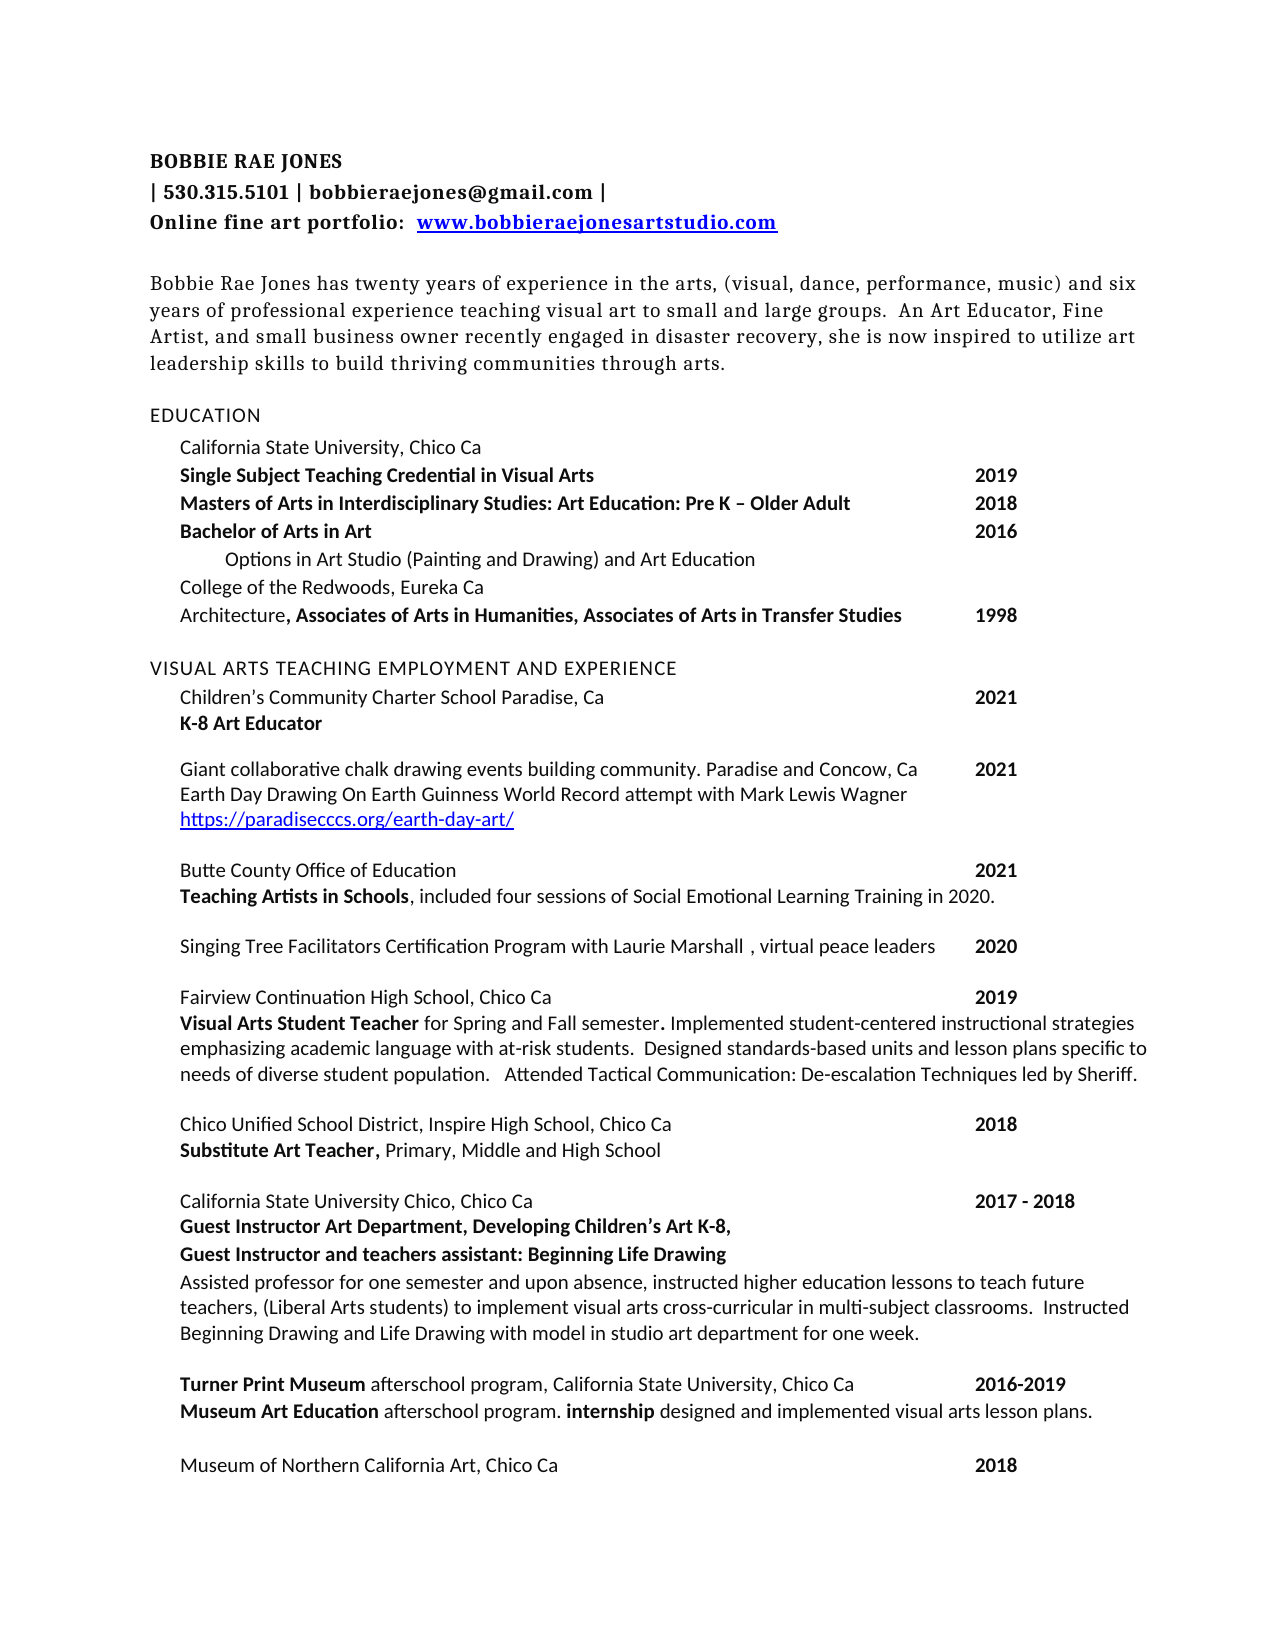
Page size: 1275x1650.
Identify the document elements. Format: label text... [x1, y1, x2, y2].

text Assisted professor for one semester and upon absence, instructed higher education lessons to teach future teachers, (Liberal Arts students) to implement visual arts cross-curricular in multi-subject classrooms. Instructed Beginning Drawing and Life Drawing with model in studio art department for one week. [180, 1269, 1162, 1345]
text Fairview Continuation High School, Chico Ca 2019 [180, 984, 1162, 1010]
text California State University Chico, Chico Ca 2017 - 2018 [180, 1188, 1162, 1213]
text Options in Art Studio (Painting and Drawing) and Art Education [225, 546, 1162, 572]
text https://paradisecccs.org/earth-day-art/ [180, 807, 1162, 832]
text | 530.315.5101 | bobbieraejones@gmail.com | [150, 181, 1162, 204]
text Bobbie Rae Jones has twenty years of experience in the arts, (visual, dance, performance, music) and six years of professional experience teaching visual art to small and large groups. An Art Educator, Fine Artist, and small business owner recently engaged in disaster recovery, she is now inspired to utilize art leadership skills to build thriving communities through arts. [150, 272, 1162, 375]
title Bachelor of Arts in Art [180, 518, 1162, 544]
text Chico Unified School District, Inspire High School, Chico Ca 2018 [180, 1112, 1162, 1137]
text Museum Art Education afterschool program. internship designed and implemented visual arts lesson plans. [180, 1399, 1162, 1424]
title Single Subject Teaching Credential in Visual Arts 2019 [180, 462, 1162, 488]
text Guest Instructor Art Department, Developing Children’s Art K-8, [180, 1213, 1162, 1239]
text Giant collaborative chalk drawing events building community. Paradise and Concow, Ca 2021 [180, 756, 1162, 781]
title Architecture, Associates of Arts in Humanities, Associates of Arts in Transfer Studies [180, 602, 1162, 627]
text Museum of Northern California Art, Chico Ca 2018 [180, 1452, 1162, 1477]
text Teaching Artists in Schools, included four sessions of Social Emotional Learning Training in 2020. [180, 883, 1162, 908]
title Masters of Arts in Interdisciplinary Studies: Art Education: Pre K – Older Adult [180, 490, 1162, 516]
text Bobbie Rae Jones [150, 150, 1162, 174]
subtitle EDUCATION [150, 402, 1162, 428]
text College of the Redwoods, Eureka Ca [180, 574, 1162, 599]
text Earth Day Drawing On Earth Guinness World Record attempt with Mark Lewis Wagner [180, 781, 1162, 807]
text Guest Instructor and teachers assistant: Beginning Life Drawing [180, 1241, 1162, 1267]
text Online fine art portfolio: www.bobbieraejonesartstudio.com [150, 211, 1162, 235]
text Turner Print Museum afterschool program, California State University, Chico Ca [180, 1371, 1162, 1396]
text Children’s Community Charter School Paradise, Ca 2021 [180, 684, 1162, 710]
text K-8 Art Educator [180, 710, 1162, 735]
text Singing Tree Facilitators Certification Program with Laurie Marshall , virtual peace leaders 2020 [180, 934, 1162, 959]
text Butte County Office of Education 2021 [180, 857, 1162, 883]
text Substitute Art Teacher , Primary, Middle and High School [180, 1137, 1162, 1162]
text Visual Arts Student Teacher for Spring and Fall semester. Implemented student-centered instructional strategies emphasizing academic language with at-risk students. Designed standards-based units and lesson plans specific to needs of diverse student population. Attended Tactical Communication: De-escalation Techniques led by Sheriff. [180, 1010, 1162, 1086]
subtitle visual arts Teaching Employment and experience [150, 655, 1162, 680]
text California State University, Chico Ca [180, 434, 1162, 460]
